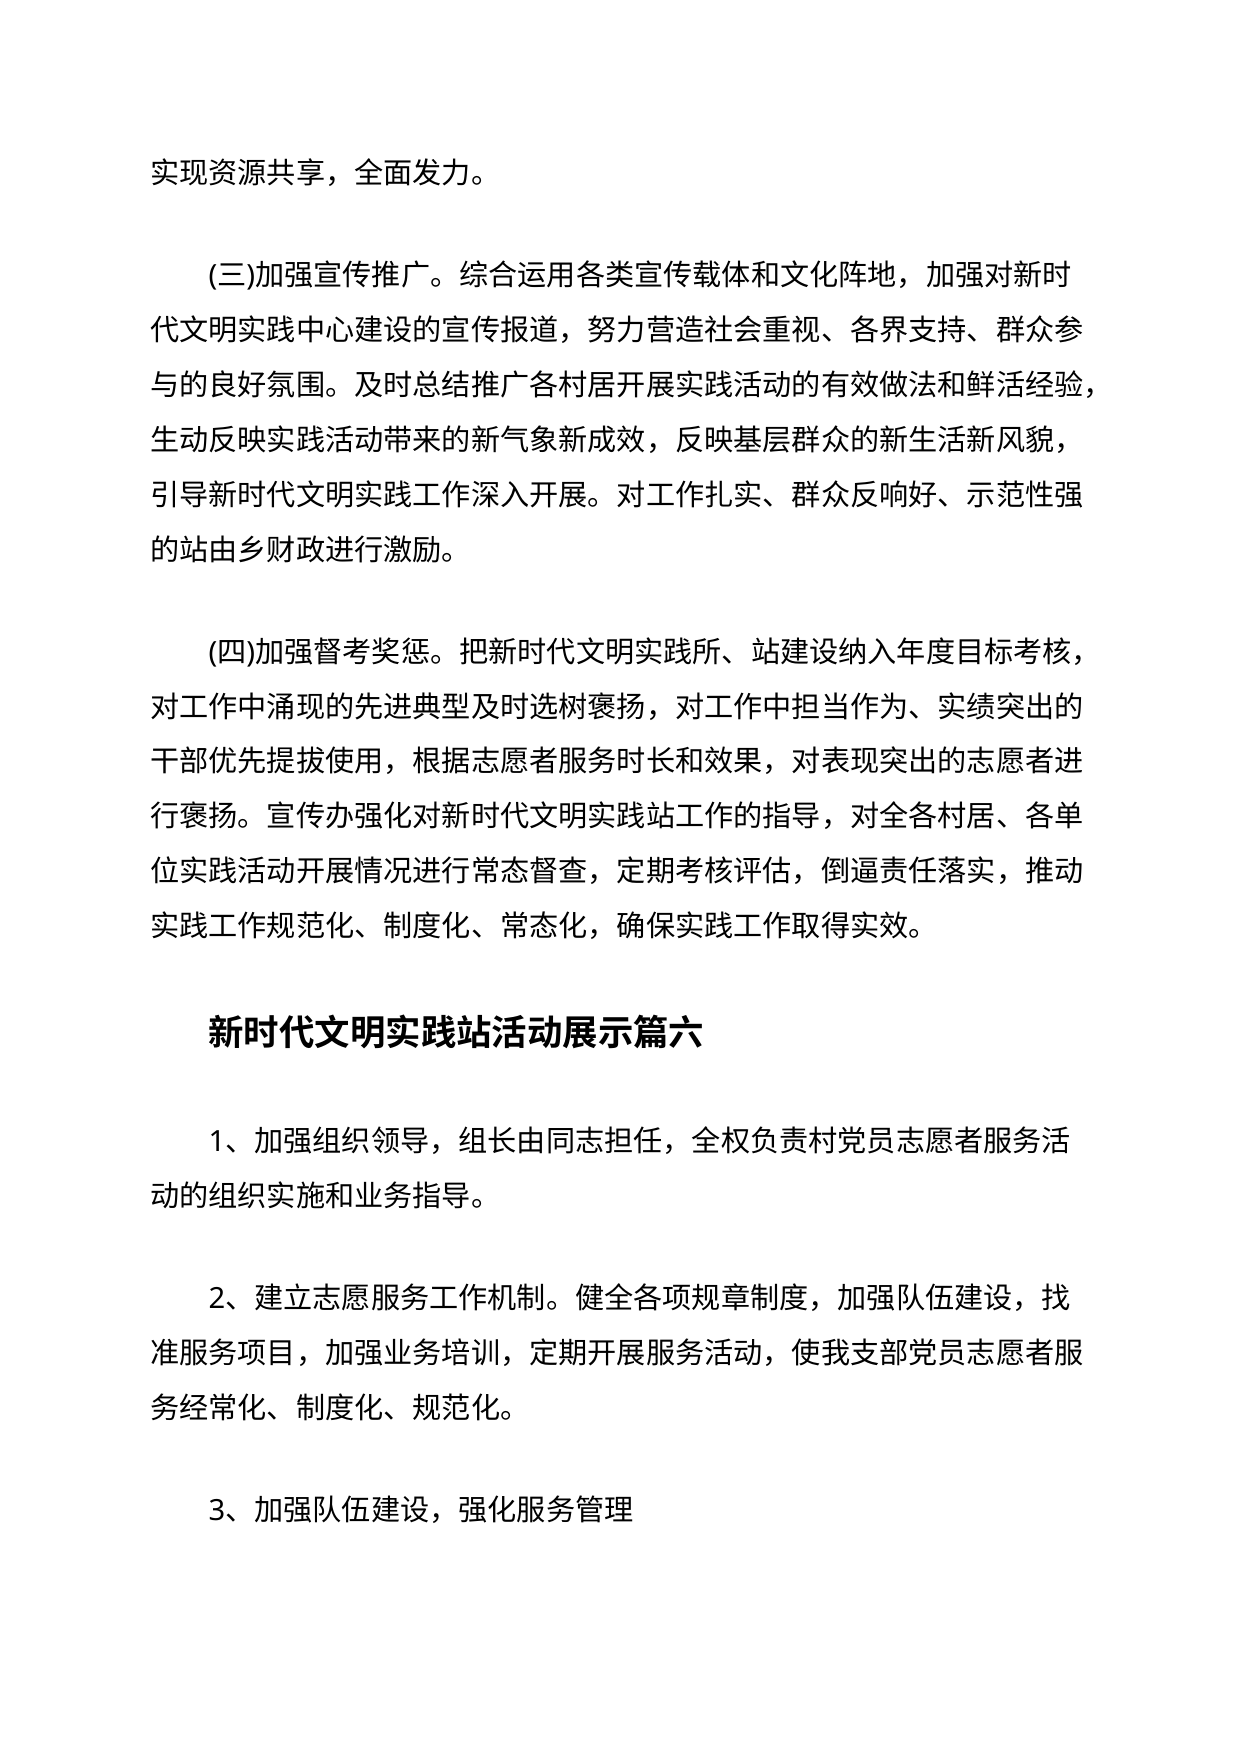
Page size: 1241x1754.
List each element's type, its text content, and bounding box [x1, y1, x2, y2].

text 新时代文明实践站活动展示篇六 [150, 1004, 1090, 1056]
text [150, 150, 1090, 192]
text 2、建立志愿服务工作机制。健全各项规章制度，加强队伍建设，找准服务项目，加强业务培训，定期开展服务活动，使我支部党员志愿者服务经常化、制度化、规范化。 [150, 1275, 1090, 1427]
text (三)加强宣传推广。综合运用各类宣传载体和文化阵地，加强对新时代文明实践中心建设的宣传报道，努力营造社会重视、各界支持、群众参与的良好氛围。及时总结推广各村居开展实践活动的有效做法和鲜活经验，生动反映实践活动带来的新气象新成效，反映基层群众的新生活新风貌，引导新时代文明实践工作深入开展。对工作扎实、群众反响好、示范性强的站由乡财政进行激励。 [150, 252, 1090, 569]
text 1、加强组织领导，组长由同志担任，全权负责村党员志愿者服务活动的组织实施和业务指导。 [150, 1118, 1090, 1215]
text 3、加强队伍建设，强化服务管理 [150, 1486, 1090, 1529]
text (四)加强督考奖惩。把新时代文明实践所、站建设纳入年度目标考核，对工作中涌现的先进典型及时选树褒扬，对工作中担当作为、实绩突出的干部优先提拔使用，根据志愿者服务时长和效果，对表现突出的志愿者进行褒扬。宣传办强化对新时代文明实践站工作的指导，对全各村居、各单位实践活动开展情况进行常态督查，定期考核评估，倒逼责任落实，推动实践工作规范化、制度化、常态化，确保实践工作取得实效。 [150, 628, 1090, 945]
